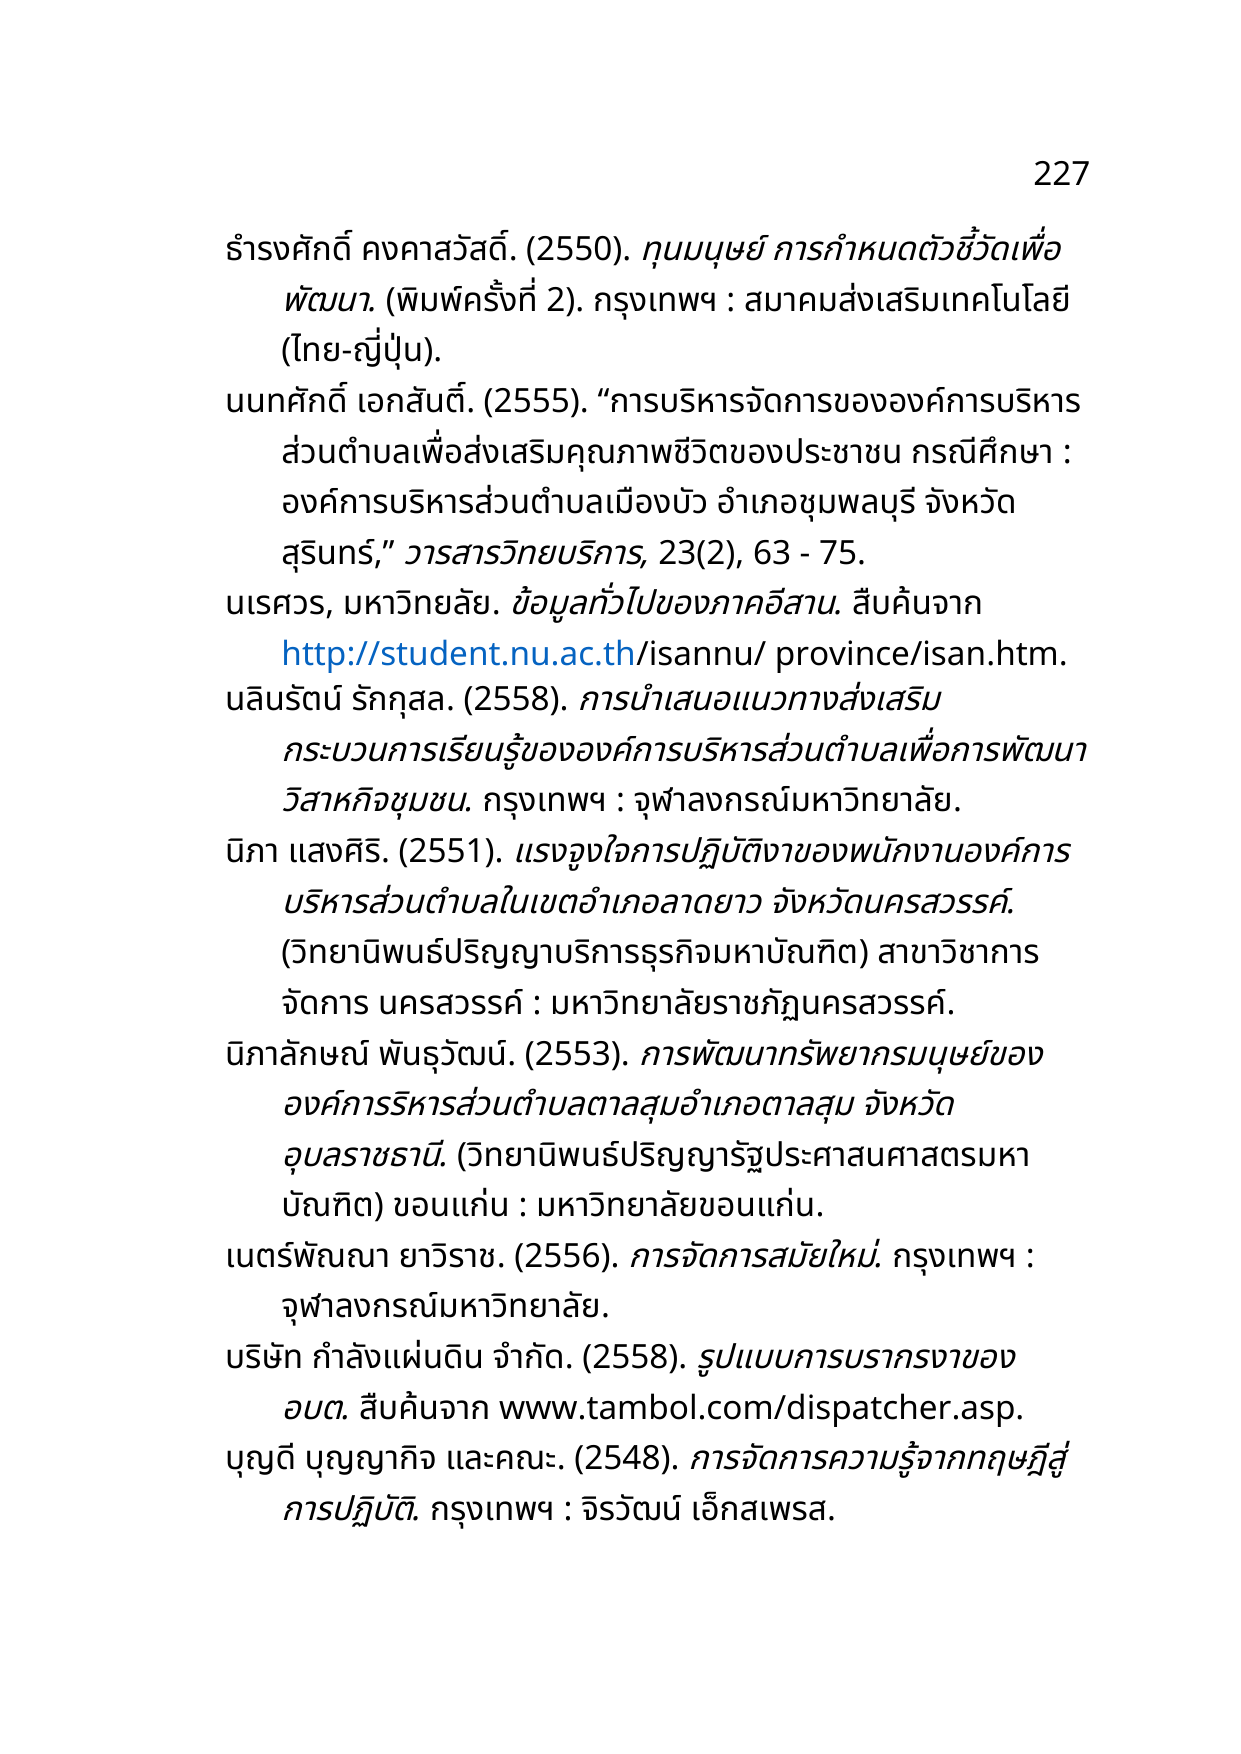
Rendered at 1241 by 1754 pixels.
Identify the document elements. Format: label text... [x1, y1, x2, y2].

text ธำรงศักดิ์ คงคาสวัสดิ์. (2550). ทุนมนุษย์ การกำหนดตัวชี้วัดเพื่อพัฒนา. (พิมพ์ครั้งที่ 2). กรุงเทพฯ : สมาคมส่งเสริมเทคโนโลยี (ไทย-ญี่ปุ่น). [225, 225, 1090, 377]
text นิภาลักษณ์ พันธุวัฒน์. (2553). การพัฒนาทรัพยากรมนุษย์ขององค์การริหารส่วนตำบลตาลสุมอำเภอตาลสุม จังหวัดอุบลราชธานี. (วิทยานิพนธ์ปริญญารัฐประศาสนศาสตรมหาบัณฑิต) ขอนแก่น : มหาวิทยาลัยขอนแก่น. [225, 1029, 1090, 1232]
text นนทศักดิ์ เอกสันติ์. (2555). “การบริหารจัดการขององค์การบริหารส่วนตำบลเพื่อส่งเสริมคุณภาพชีวิตของประชาชน กรณีศึกษา : องค์การบริหารส่วนตำบลเมืองบัว อำเภอชุมพลบุรี จังหวัดสุรินทร์,” วารสารวิทยบริการ, 23(2), 63 - 75. [225, 377, 1090, 579]
text นเรศวร, มหาวิทยลัย. ข้อมูลทั่วไปของภาคอีสาน. สืบค้นจาก http://student.nu.ac.th/isannu/ province/isan.htm. [225, 579, 1090, 675]
text นลินรัตน์ รักกุสล. (2558). การนำเสนอแนวทางส่งเสริมกระบวนการเรียนรู้ขององค์การบริหารส่วนตำบลเพื่อการพัฒนาวิสาหกิจชุมชน. กรุงเทพฯ : จุฬาลงกรณ์มหาวิทยาลัย. [225, 675, 1090, 827]
text เนตร์พัณณา ยาวิราช. (2556). การจัดการสมัยใหม่. กรุงเทพฯ : จุฬาลงกรณ์มหาวิทยาลัย. [225, 1232, 1090, 1333]
text บริษัท กำลังแผ่นดิน จำกัด. (2558). รูปแบบการบรากรงาของ อบต. สืบค้นจาก www.tambol.com/dispatcher.asp. [225, 1333, 1090, 1434]
text นิภา แสงศิริ. (2551). แรงจูงใจการปฏิบัติงาของพนักงานองค์การบริหารส่วนตำบลในเขตอำเภอลาดยาว จังหวัดนครสวรรค์. (วิทยานิพนธ์ปริญญาบริการธุรกิจมหาบัณฑิต) สาขาวิชาการจัดการ นครสวรรค์ : มหาวิทยาลัยราชภัฏนครสวรรค์. [225, 827, 1090, 1029]
text บุญดี บุญญากิจ และคณะ. (2548). การจัดการความรู้จากทฤษฎีสู่การปฏิบัติ. กรุงเทพฯ : จิรวัฒน์ เอ็กสเพรส. [225, 1434, 1090, 1535]
